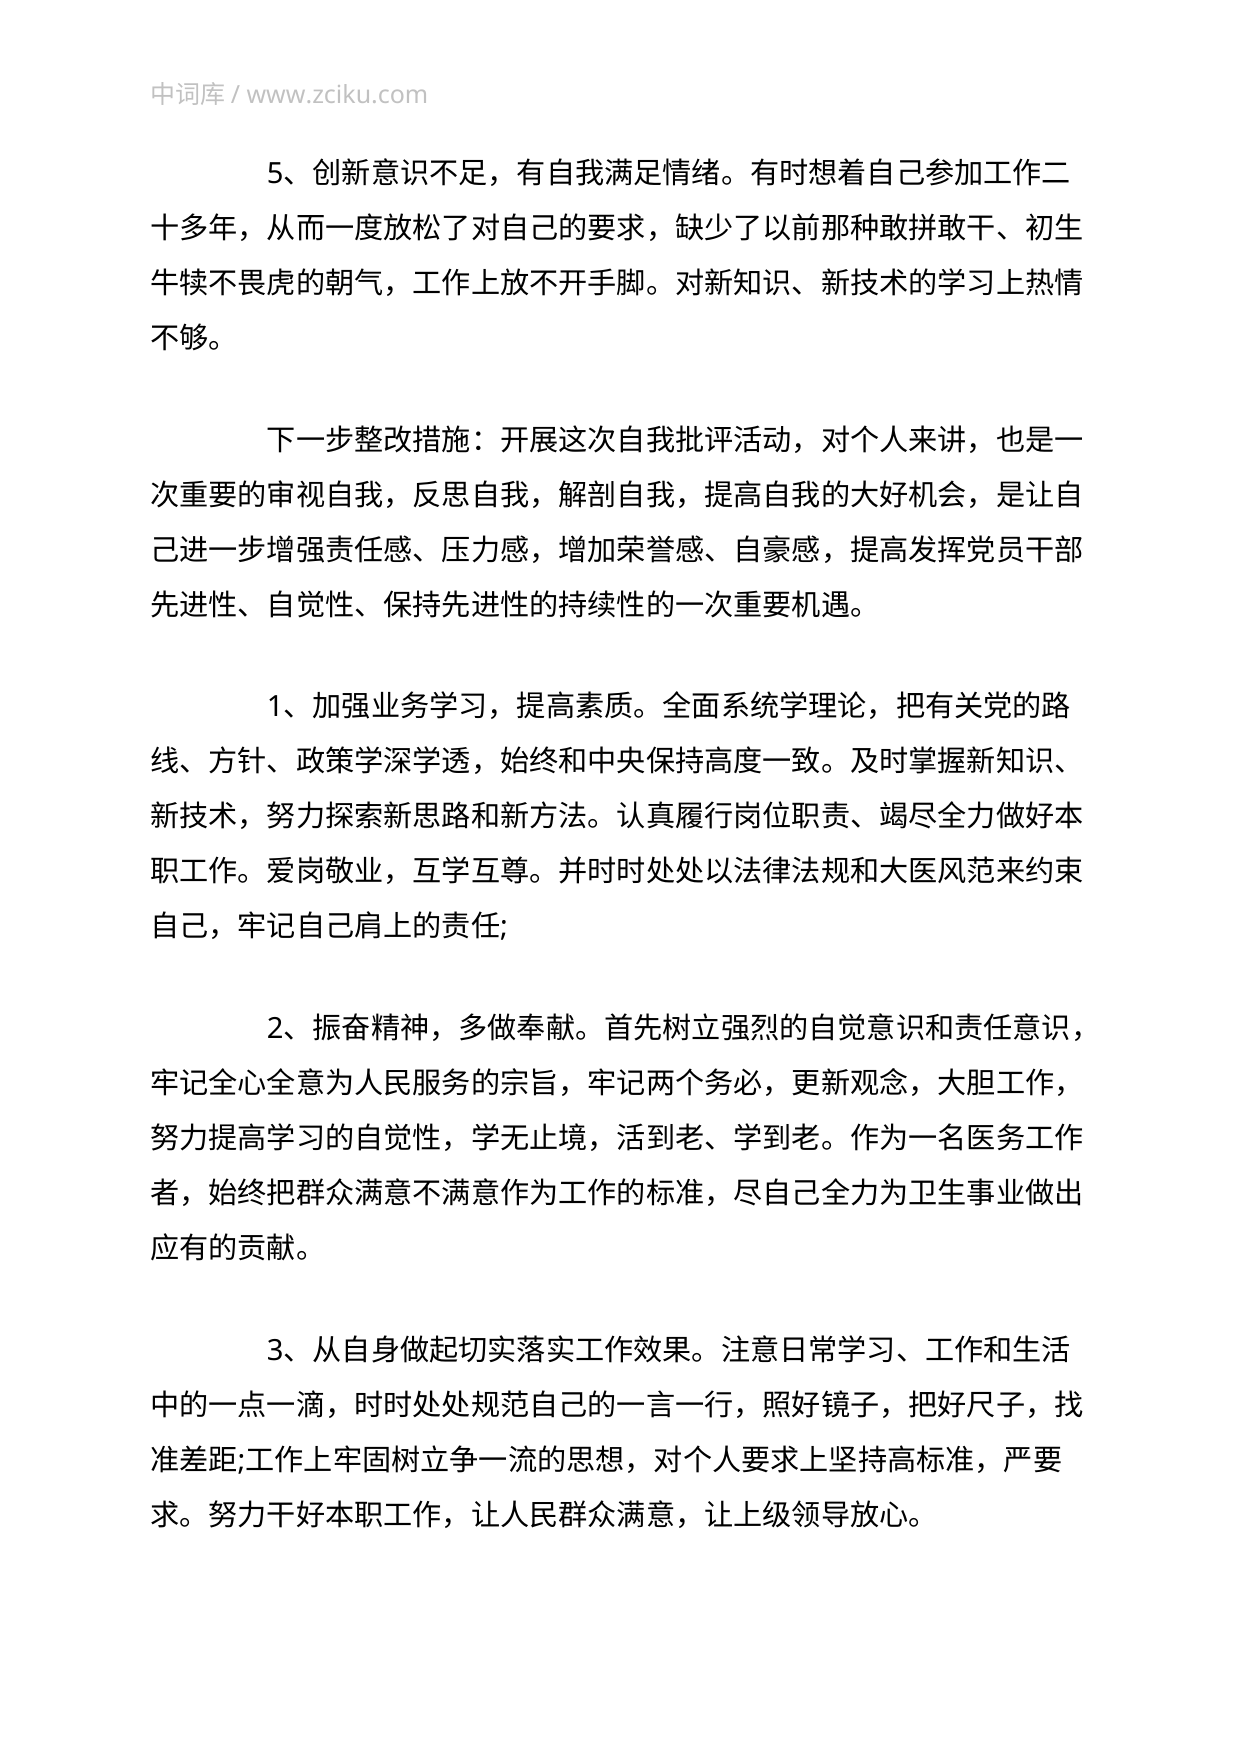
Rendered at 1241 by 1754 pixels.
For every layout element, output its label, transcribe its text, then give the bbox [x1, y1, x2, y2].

text 5、创新意识不足，有自我满足情绪。有时想着自己参加工作二十多年，从而一度放松了对自己的要求，缺少了以前那种敢拼敢干、初生牛犊不畏虎的朝气，工作上放不开手脚。对新知识、新技术的学习上热情不够。 [150, 150, 1090, 357]
text 3、从自身做起切实落实工作效果。注意日常学习、工作和生活中的一点一滴，时时处处规范自己的一言一行，照好镜子，把好尺子，找准差距;工作上牢固树立争一流的思想，对个人要求上坚持高标准，严要求。努力干好本职工作，让人民群众满意，让上级领导放心。 [150, 1326, 1090, 1533]
text 下一步整改措施：开展这次自我批评活动，对个人来讲，也是一次重要的审视自我，反思自我，解剖自我，提高自我的大好机会，是让自己进一步增强责任感、压力感，增加荣誉感、自豪感，提高发挥党员干部先进性、自觉性、保持先进性的持续性的一次重要机遇。 [150, 417, 1090, 623]
text 1、加强业务学习，提高素质。全面系统学理论，把有关党的路线、方针、政策学深学透，始终和中央保持高度一致。及时掌握新知识、新技术，努力探索新思路和新方法。认真履行岗位职责、竭尽全力做好本职工作。爱岗敬业，互学互尊。并时时处处以法律法规和大医风范来约束自己，牢记自己肩上的责任; [150, 683, 1090, 945]
text 2、振奋精神，多做奉献。首先树立强烈的自觉意识和责任意识，牢记全心全意为人民服务的宗旨，牢记两个务必，更新观念，大胆工作，努力提高学习的自觉性，学无止境，活到老、学到老。作为一名医务工作者，始终把群众满意不满意作为工作的标准，尽自己全力为卫生事业做出应有的贡献。 [150, 1005, 1090, 1267]
